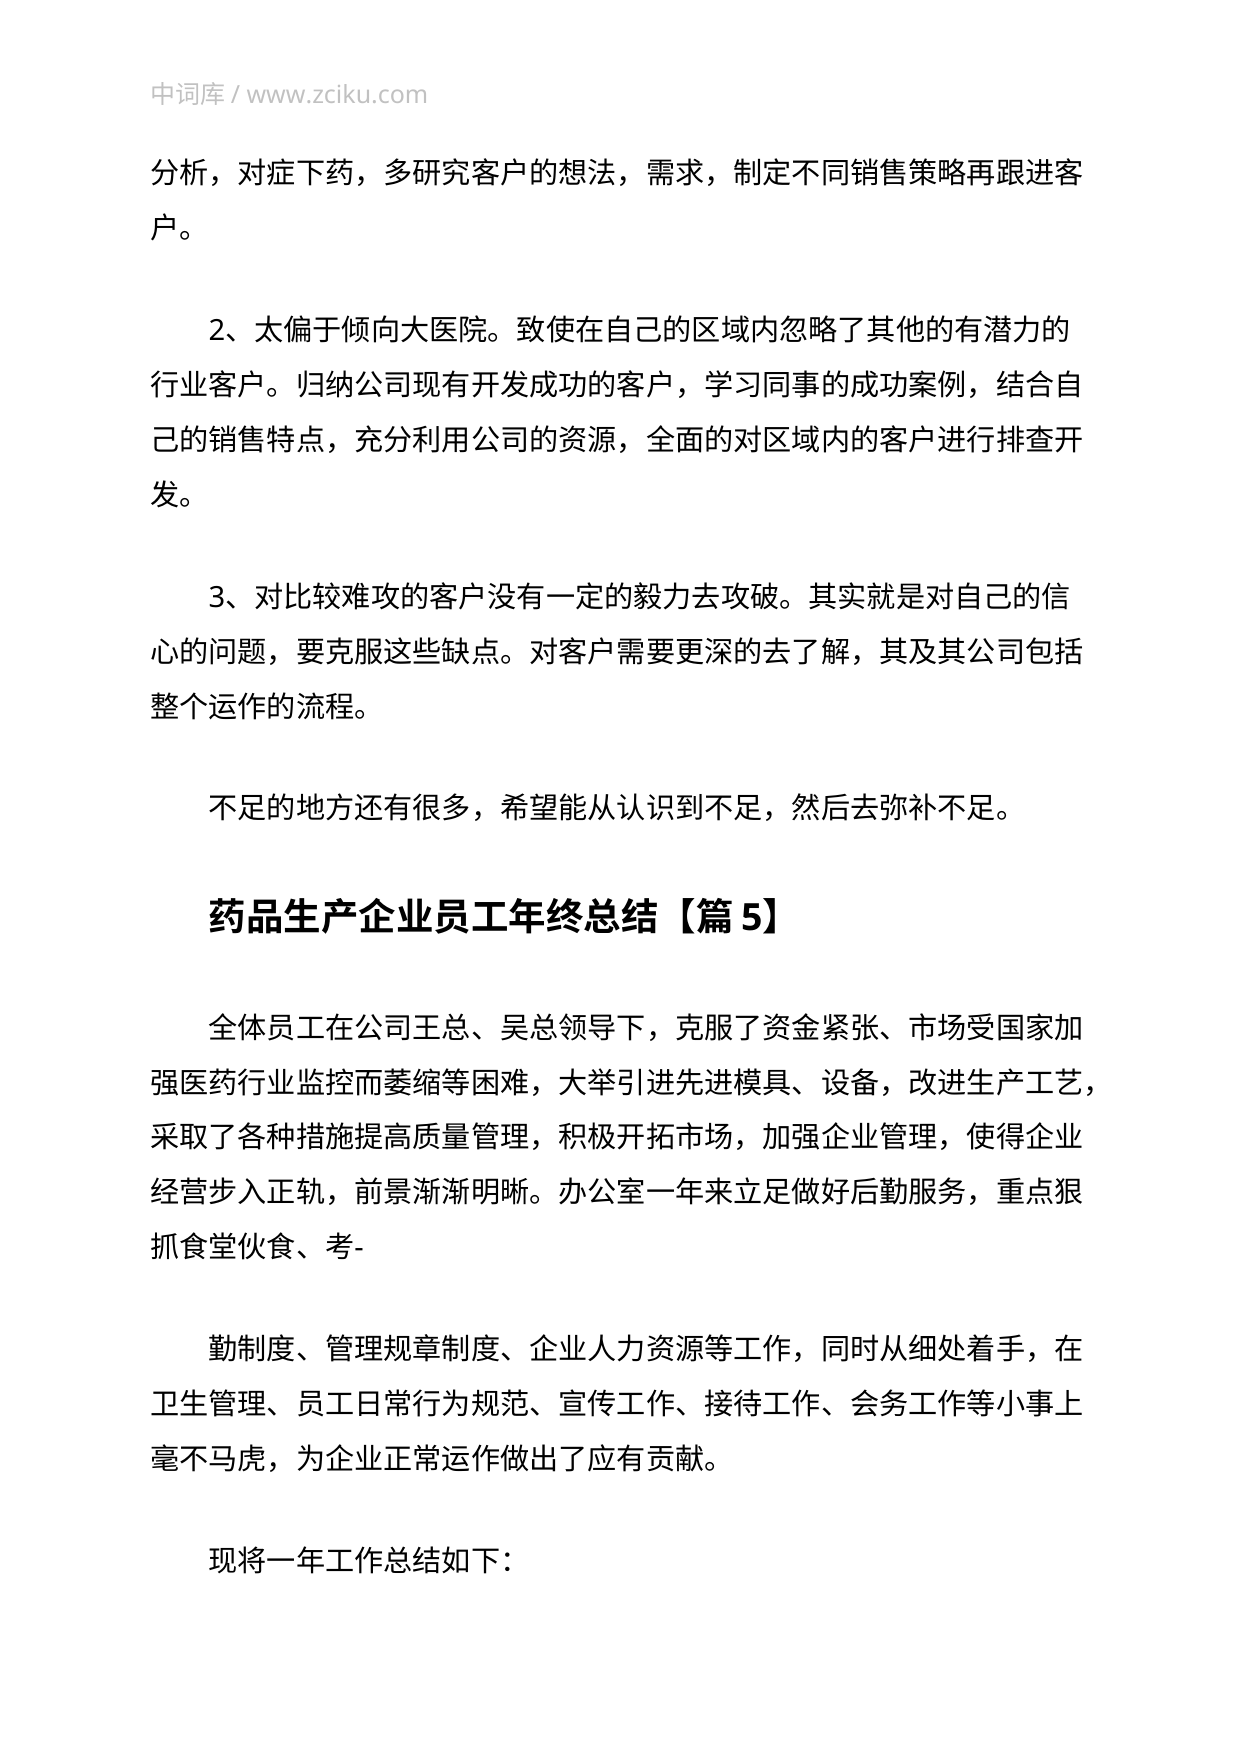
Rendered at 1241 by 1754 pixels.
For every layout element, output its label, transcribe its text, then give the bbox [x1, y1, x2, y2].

text 全体员工在公司王总、吴总领导下，克服了资金紧张、市场受国家加强医药行业监控而萎缩等困难，大举引进先进模具、设备，改进生产工艺，采取了各种措施提高质量管理，积极开拓市场，加强企业管理，使得企业经营步入正轨，前景渐渐明晰。办公室一年来立足做好后勤服务，重点狠抓食堂伙食、考- [150, 1004, 1090, 1266]
text 3、对比较难攻的客户没有一定的毅力去攻破。其实就是对自己的信心的问题，要克服这些缺点。对客户需要更深的去了解，其及其公司包括整个运作的流程。 [150, 573, 1090, 725]
text 勤制度、管理规章制度、企业人力资源等工作，同时从细处着手，在卫生管理、员工日常行为规范、宣传工作、接待工作、会务工作等小事上毫不马虎，为企业正常运作做出了应有贡献。 [150, 1326, 1090, 1478]
text 2、太偏于倾向大医院。致使在自己的区域内忽略了其他的有潜力的行业客户。归纳公司现有开发成功的客户，学习同事的成功案例，结合自己的销售特点，充分利用公司的资源，全面的对区域内的客户进行排查开发。 [150, 307, 1090, 514]
text 药品生产企业员工年终总结【篇5】 [150, 887, 1090, 941]
text 现将一年工作总结如下： [150, 1537, 1090, 1580]
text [150, 150, 1090, 247]
text 不足的地方还有很多，希望能从认识到不足，然后去弥补不足。 [150, 785, 1090, 827]
